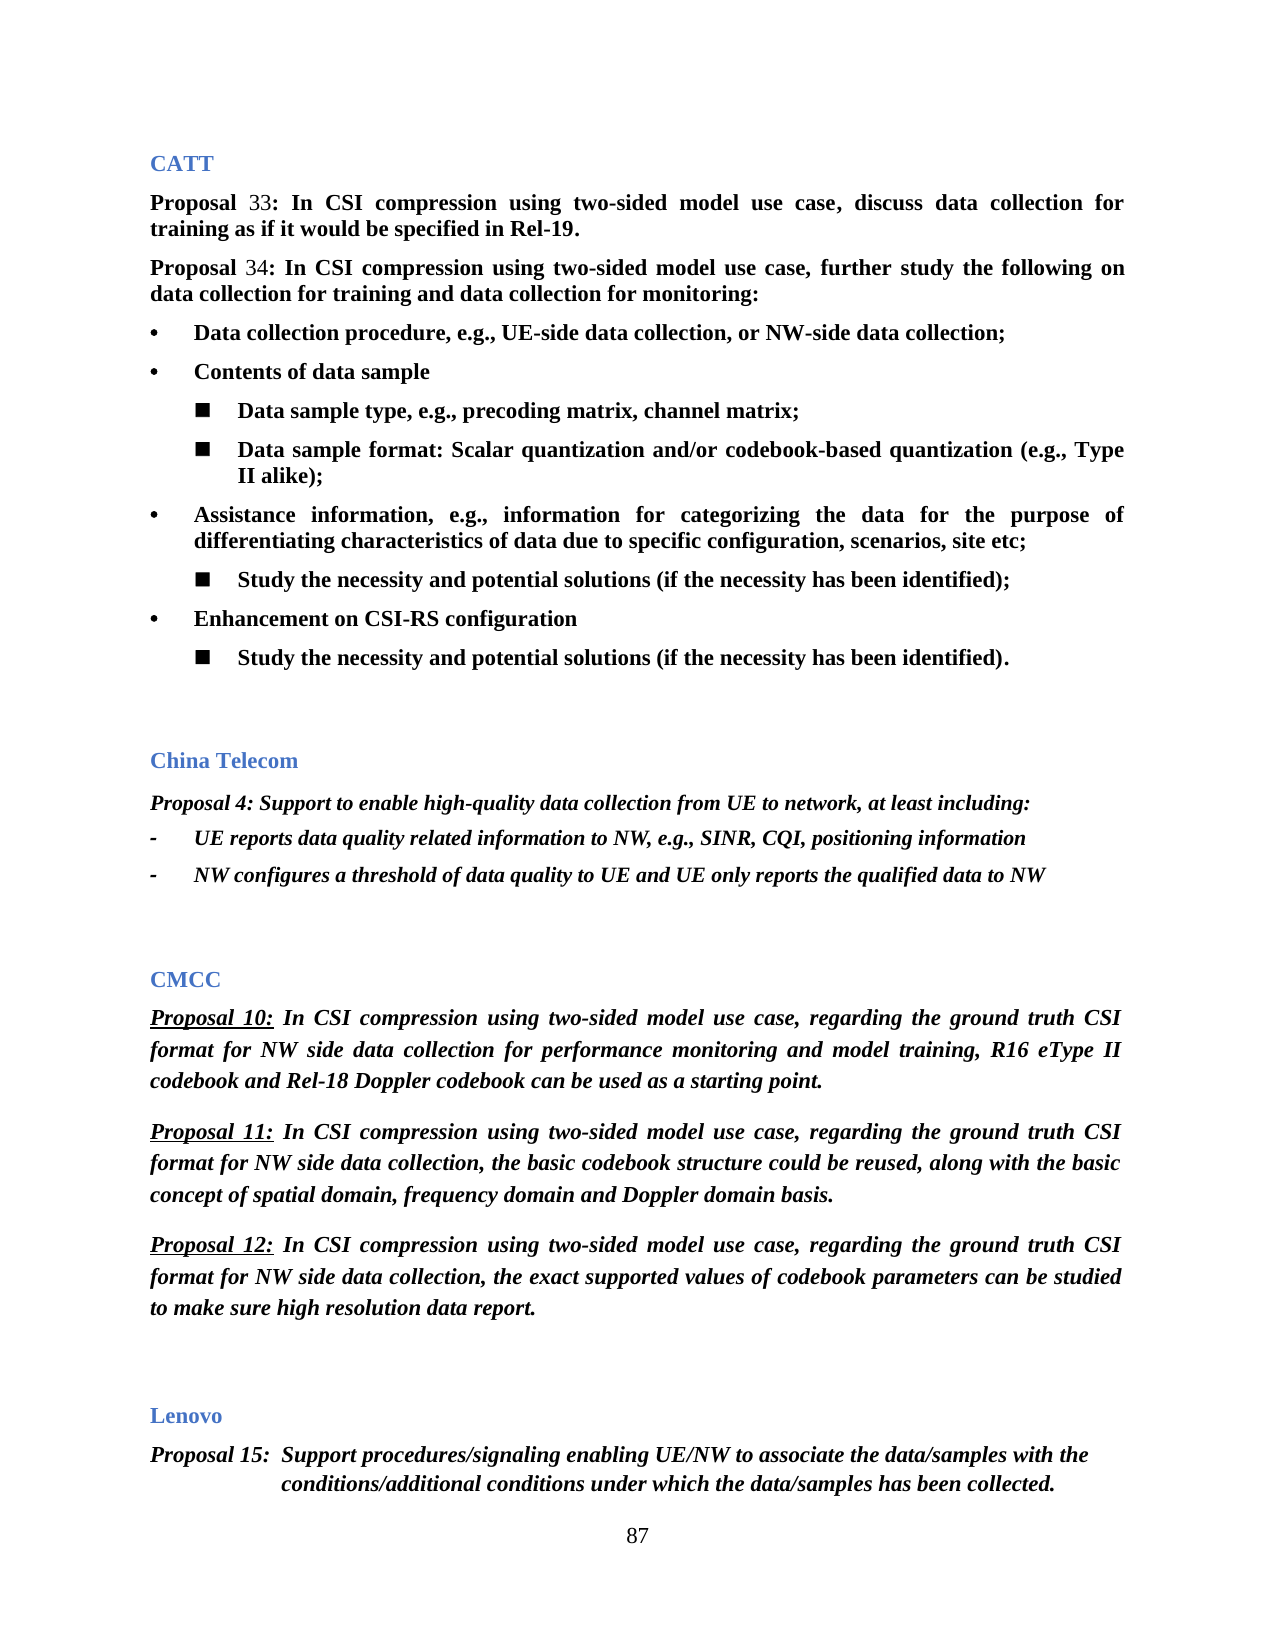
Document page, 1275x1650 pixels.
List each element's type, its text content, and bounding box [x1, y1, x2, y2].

list Study the necessity and potential solutions (if the necessity has been identified). [194, 644, 1125, 670]
text CMCC [150, 966, 1125, 992]
text CATT [150, 150, 1125, 176]
list NW configures a threshold of data quality to UE and UE only reports the qualified data to NW [150, 859, 1125, 889]
text Support procedures/signaling enabling UE/NW to associate the data/samples with the conditions/additional conditions under which the data/samples has been collected. [150, 1441, 1125, 1496]
list Data sample format: Scalar quantization and/or codebook-based quantization (e.g., Type II alike); [194, 436, 1125, 488]
list Contents of data sample [150, 358, 1125, 384]
list Data sample type, e.g., precoding matrix, channel matrix; [194, 397, 1125, 423]
text Lenovo [150, 1402, 1125, 1429]
text Proposal 4: Support to enable high-quality data collection from UE to network, at least including: [150, 786, 1125, 815]
text Proposal 12: In CSI compression using two-sided model use case, regarding the ground truth CSI format for NW side data collection, the exact supported values of codebook parameters can be studied to make sure high resolution data report. [150, 1231, 1125, 1321]
text Proposal 11: In CSI compression using two-sided model use case, regarding the ground truth CSI format for NW side data collection, the basic codebook structure could be reused, along with the basic concept of spatial domain, frequency domain and Doppler domain basis. [150, 1118, 1125, 1207]
list Study the necessity and potential solutions (if the necessity has been identified); [194, 566, 1125, 593]
text China Telecom [150, 747, 1125, 773]
list UE reports data quality related information to NW, e.g., SINR, CQI, positioning information [150, 822, 1125, 852]
list Assistance information, e.g., information for categorizing the data for the purpose of differentiating characteristics of data due to specific configuration, scenarios, site etc; [150, 501, 1125, 554]
text Proposal 10: In CSI compression using two-sided model use case, regarding the ground truth CSI format for NW side data collection for performance monitoring and model training, R16 eType II codebook and Rel-18 Doppler codebook can be used as a starting point. [150, 1004, 1125, 1094]
list Data collection procedure, e.g., UE-side data collection, or NW-side data collection; [150, 319, 1125, 346]
list Enhancement on CSI-RS configuration [150, 605, 1125, 631]
